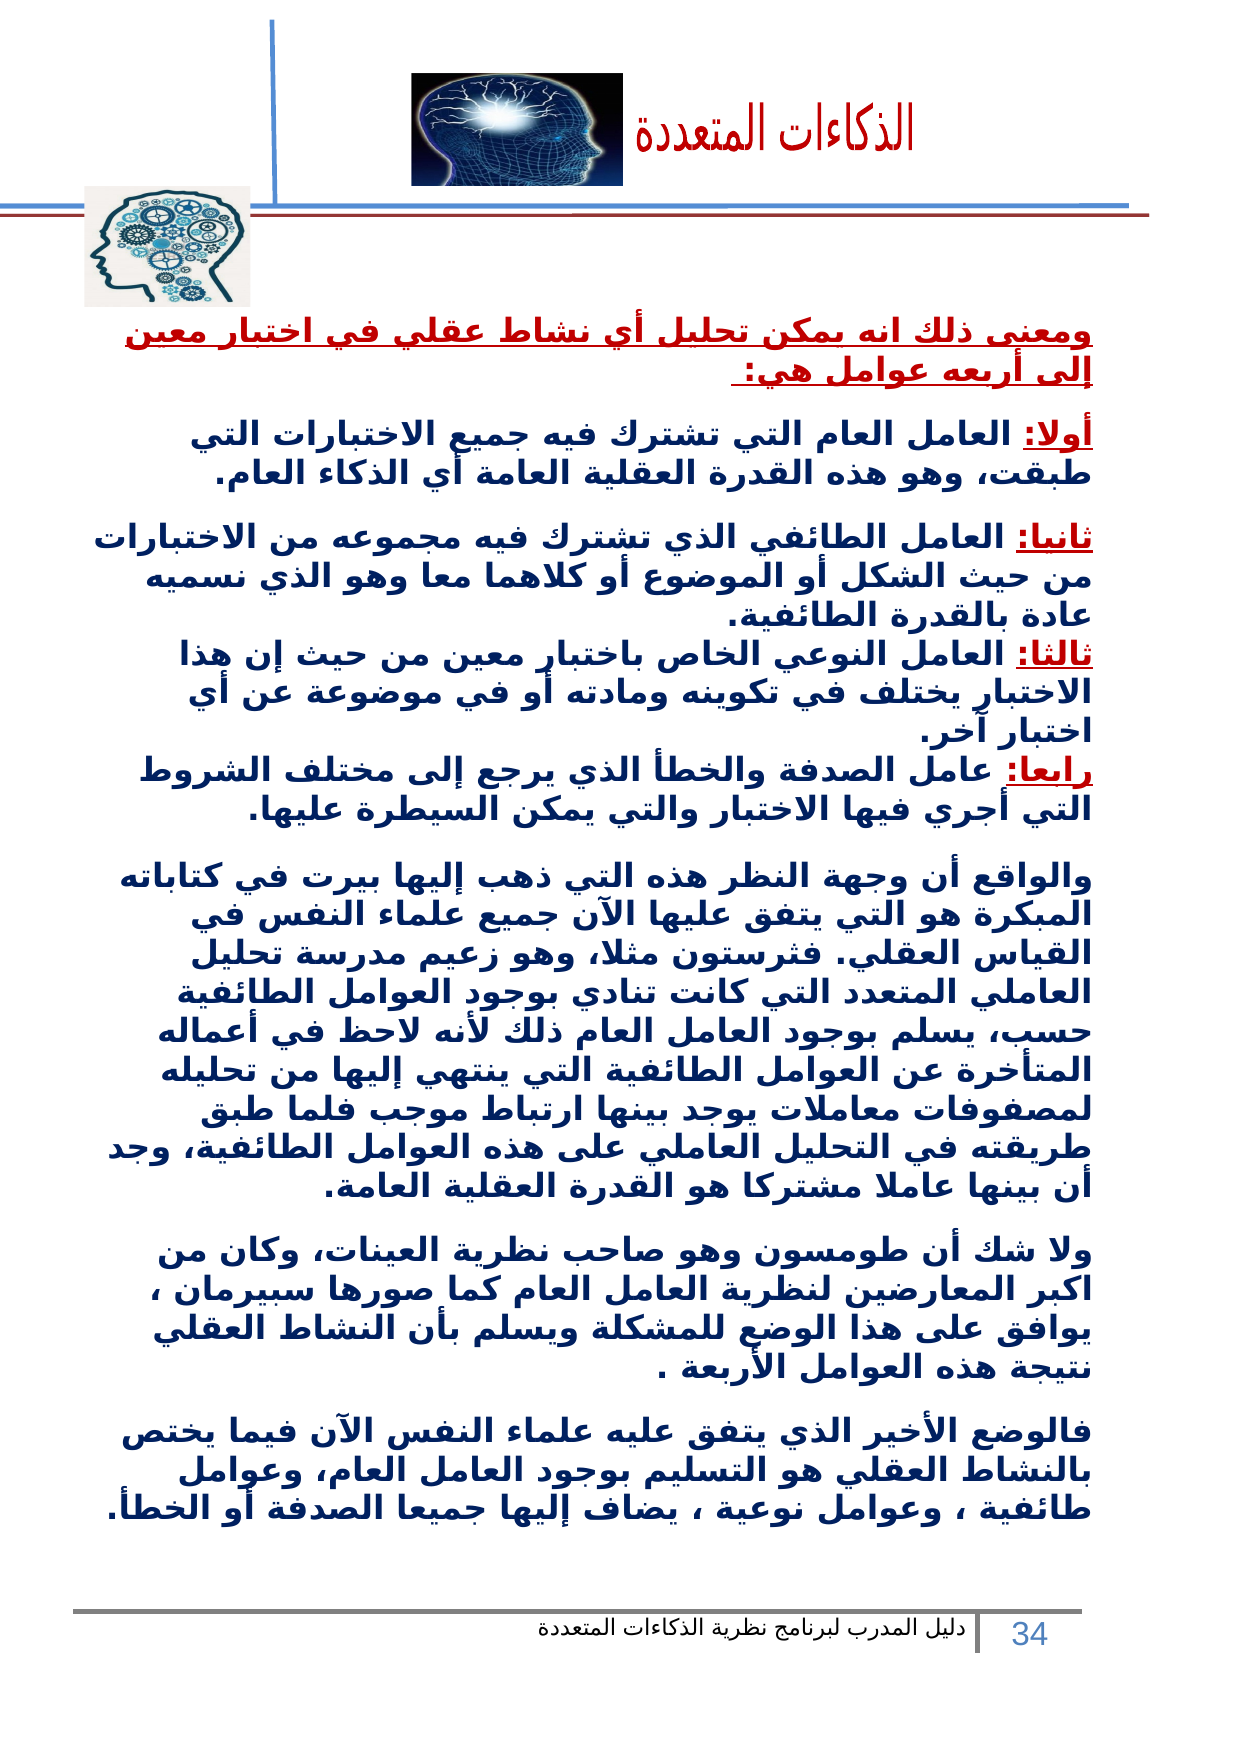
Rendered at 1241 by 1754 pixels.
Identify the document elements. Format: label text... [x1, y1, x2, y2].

text والواقع أن وجهة النظر هذه التي ذهب إليها بيرت في كتاباته المبكرة هو التي يتفق عليها الآن جميع علماء النفس في القياس العقلي. فثرستون مثلا، وهو زعيم مدرسة تحليل العاملي المتعدد التي كانت تنادي بوجود العوامل الطائفية حسب، يسلم بوجود العامل العام ذلك لأنه لاحظ في أعماله المتأخرة عن العوامل الطائفية التي ينتهي إليها من تحليله لمصفوفات معاملات يوجد بينها ارتباط موجب فلما طبق طريقته في التحليل العاملي على هذه العوامل الطائفية، وجد أن بينها عاملا مشتركا هو القدرة العقلية العامة. [84, 856, 1093, 1206]
text ثالثا: العامل النوعي الخاص باختبار معين من حيث إن هذا الاختبار يختلف في تكوينه ومادته أو في موضوعة عن أي اختبار آخر. [84, 634, 1093, 751]
picture [411, 73, 623, 186]
text ومعنى ذلك انه يمكن تحليل أي نشاط عقلي في اختبار معين إلى أربعه عوامل هي: [84, 312, 1093, 390]
text ثانيا: العامل الطائفي الذي تشترك فيه مجموعه من الاختبارات من حيث الشكل أو الموضوع أو كلاهما معا وهو الذي نسميه عادة بالقدرة الطائفية. [84, 517, 1093, 634]
text رابعا: عامل الصدفة والخطأ الذي يرجع إلى مختلف الشروط التي أجري فيها الاختبار والتي يمكن السيطرة عليها. [84, 751, 1093, 828]
text فالوضع الأخير الذي يتفق عليه علماء النفس الآن فيما يختص بالنشاط العقلي هو التسليم بوجود العامل العام، وعوامل طائفية ، وعوامل نوعية ، يضاف إليها جميعا الصدفة أو الخطأ. [84, 1411, 1093, 1528]
text أولا: العامل العام التي تشترك فيه جميع الاختبارات التي طبقت، وهو هذه القدرة العقلية العامة أي الذكاء العام. [84, 415, 1093, 492]
text ولا شك أن طومسون وهو صاحب نظرية العينات، وكان من اكبر المعارضين لنظرية العامل العام كما صورها سبيرمان ، يوافق على هذا الوضع للمشكلة ويسلم بأن النشاط العقلي نتيجة هذه العوامل الأربعة . [84, 1231, 1093, 1386]
picture [84, 186, 251, 307]
